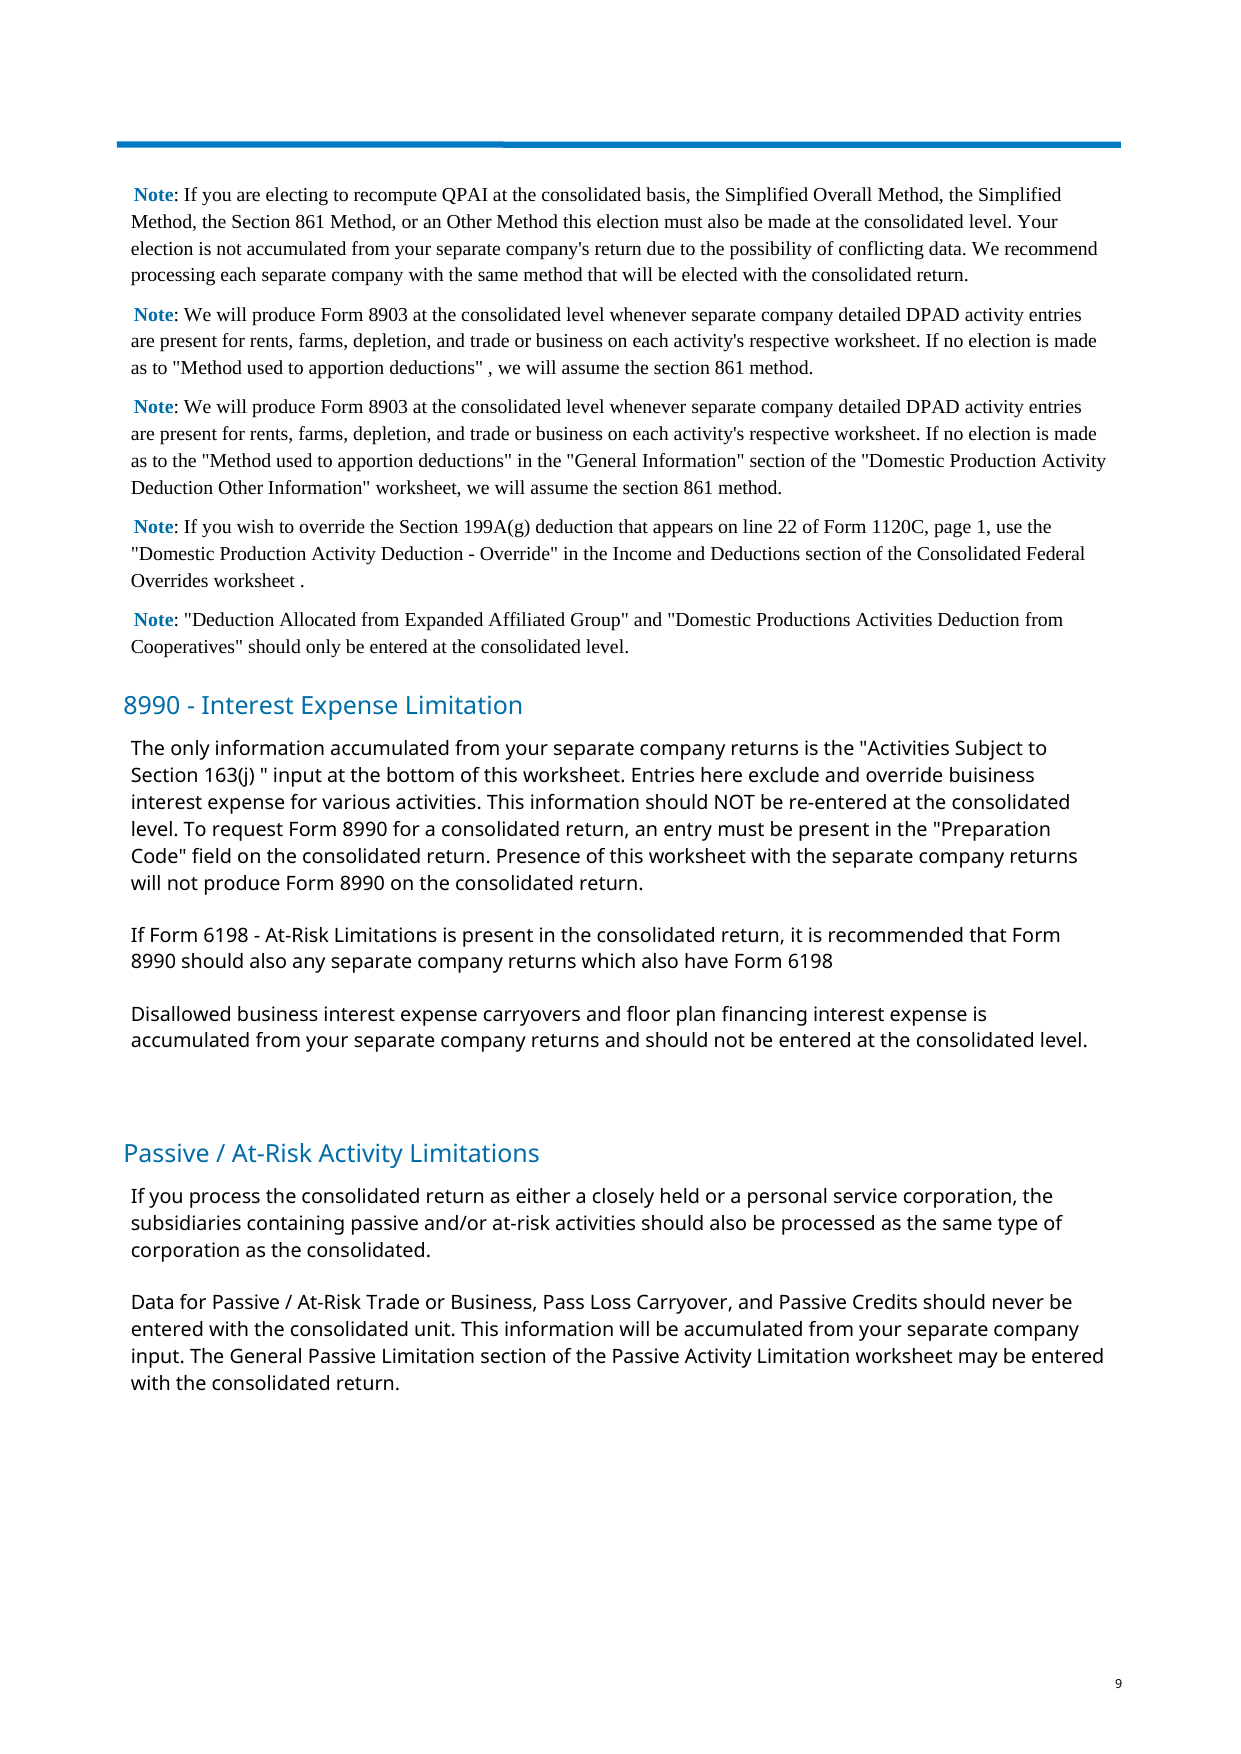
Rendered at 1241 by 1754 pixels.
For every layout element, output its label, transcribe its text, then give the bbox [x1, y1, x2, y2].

text If you process the consolidated return as either a closely held or a personal service corporation, the subsidiaries containing passive and/or at-risk activities should also be processed as the same type of corporation as the consolidated. [131, 1182, 1109, 1263]
text Data for Passive / At-Risk Trade or Business, Pass Loss Carryover, and Passive Credits should never be entered with the consolidated unit. This information will be accumulated from your separate company input. The General Passive Limitation section of the Passive Activity Limitation worksheet may be entered with the consolidated return. [131, 1288, 1109, 1396]
text Disallowed business interest expense carryovers and floor plan financing interest expense is accumulated from your separate company returns and should not be entered at the consolidated level. [131, 1000, 1109, 1054]
text 8990 - Interest Expense Limitation [123, 687, 1117, 721]
text The only information accumulated from your separate company returns is the "Activities Subject to Section 163(j) " input at the bottom of this worksheet. Entries here exclude and override buisiness interest expense for various activities. This information should NOT be re-entered at the consolidated level. To request Form 8990 for a consolidated return, an entry must be present in the "Preparation Code" field on the consolidated return. Presence of this worksheet with the separate company returns will not produce Form 8990 on the consolidated return. [131, 734, 1109, 896]
text Passive / At-Risk Activity Limitations [123, 1136, 1117, 1170]
text Note: If you wish to override the Section 199A(g) deduction that appears on line 22 of Form 1120C, page 1, use the "Domestic Production Activity Deduction - Override" in the Income and Deductions section of the Consolidated Federal Overrides worksheet . [131, 511, 1109, 591]
text Note: If you are electing to recompute QPAI at the consolidated basis, the Simplified Overall Method, the Simplified Method, the Section 861 Method, or an Other Method this election must also be made at the consolidated level. Your election is not accumulated from your separate company's return due to the possibility of conflicting data. We recommend processing each separate company with the same method that will be elected with the consolidated return. [131, 179, 1109, 286]
text If Form 6198 - At-Risk Limitations is present in the consolidated return, it is recommended that Form 8990 should also any separate company returns which also have Form 6198 [131, 921, 1109, 975]
text Note: We will produce Form 8903 at the consolidated level whenever separate company detailed DPAD activity entries are present for rents, farms, depletion, and trade or business on each activity's respective worksheet. If no election is made as to the "Method used to apportion deductions" in the "General Information" section of the "Domestic Production Activity Deduction Other Information" worksheet, we will assume the section 861 method. [131, 391, 1109, 498]
text Note: We will produce Form 8903 at the consolidated level whenever separate company detailed DPAD activity entries are present for rents, farms, depletion, and trade or business on each activity's respective worksheet. If no election is made as to "Method used to apportion deductions" , we will assume the section 861 method. [131, 299, 1109, 379]
text Note: "Deduction Allocated from Expanded Affiliated Group" and "Domestic Productions Activities Deduction from Cooperatives" should only be entered at the consolidated level. [131, 604, 1109, 657]
